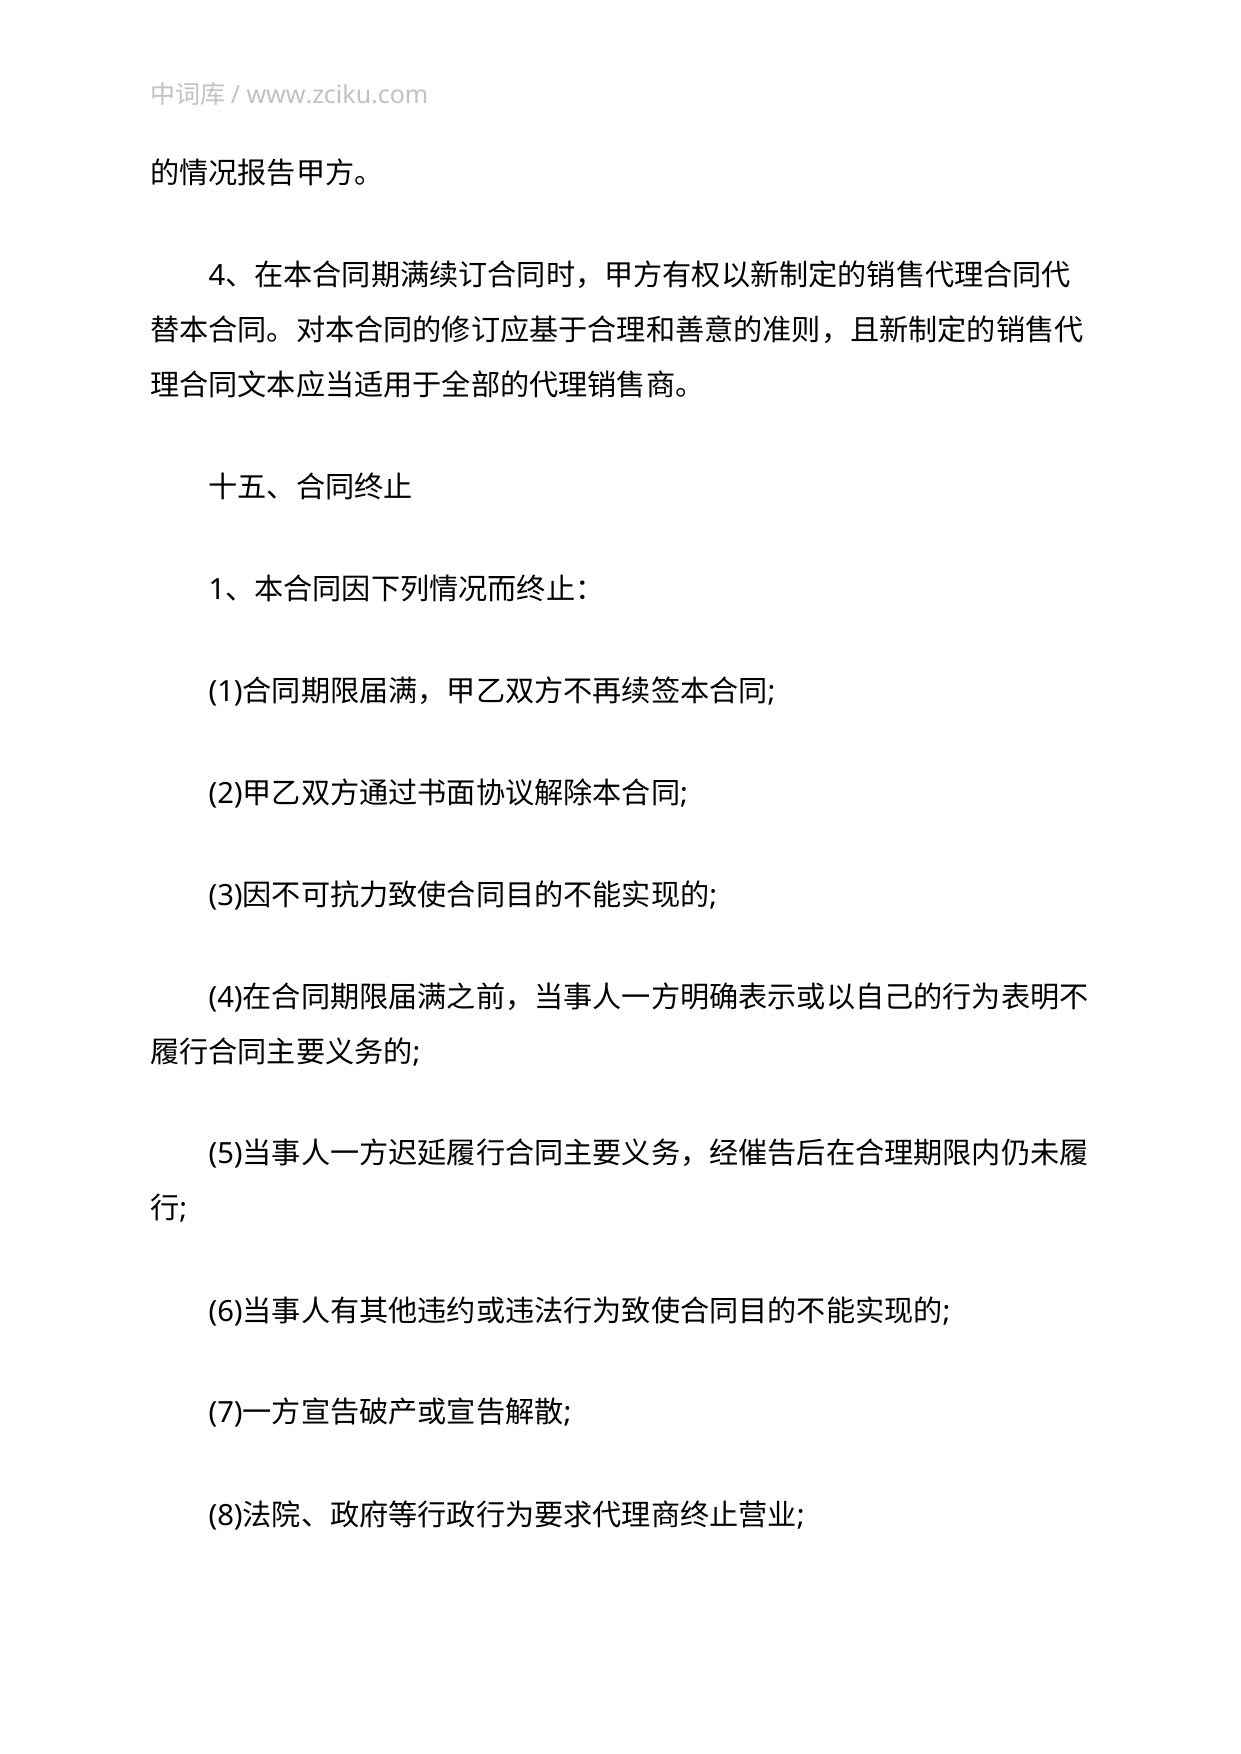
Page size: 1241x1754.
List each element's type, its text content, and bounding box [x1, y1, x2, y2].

text (3)因不可抗力致使合同目的不能实现的; [150, 871, 1090, 913]
text (7)一方宣告破产或宣告解散; [150, 1389, 1090, 1431]
text 十五、合同终止 [150, 463, 1090, 506]
text (5)当事人一方迟延履行合同主要义务，经催告后在合理期限内仍未履行; [150, 1130, 1090, 1227]
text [150, 150, 1090, 192]
text (2)甲乙双方通过书面协议解除本合同; [150, 769, 1090, 812]
text 4、在本合同期满续订合同时，甲方有权以新制定的销售代理合同代替本合同。对本合同的修订应基于合理和善意的准则，且新制定的销售代理合同文本应当适用于全部的代理销售商。 [150, 252, 1090, 404]
text 1、本合同因下列情况而终止： [150, 565, 1090, 608]
text (4)在合同期限届满之前，当事人一方明确表示或以自己的行为表明不履行合同主要义务的; [150, 973, 1090, 1071]
text (8)法院、政府等行政行为要求代理商终止营业; [150, 1491, 1090, 1533]
text (6)当事人有其他违约或违法行为致使合同目的不能实现的; [150, 1287, 1090, 1329]
text (1)合同期限届满，甲乙双方不再续签本合同; [150, 667, 1090, 709]
